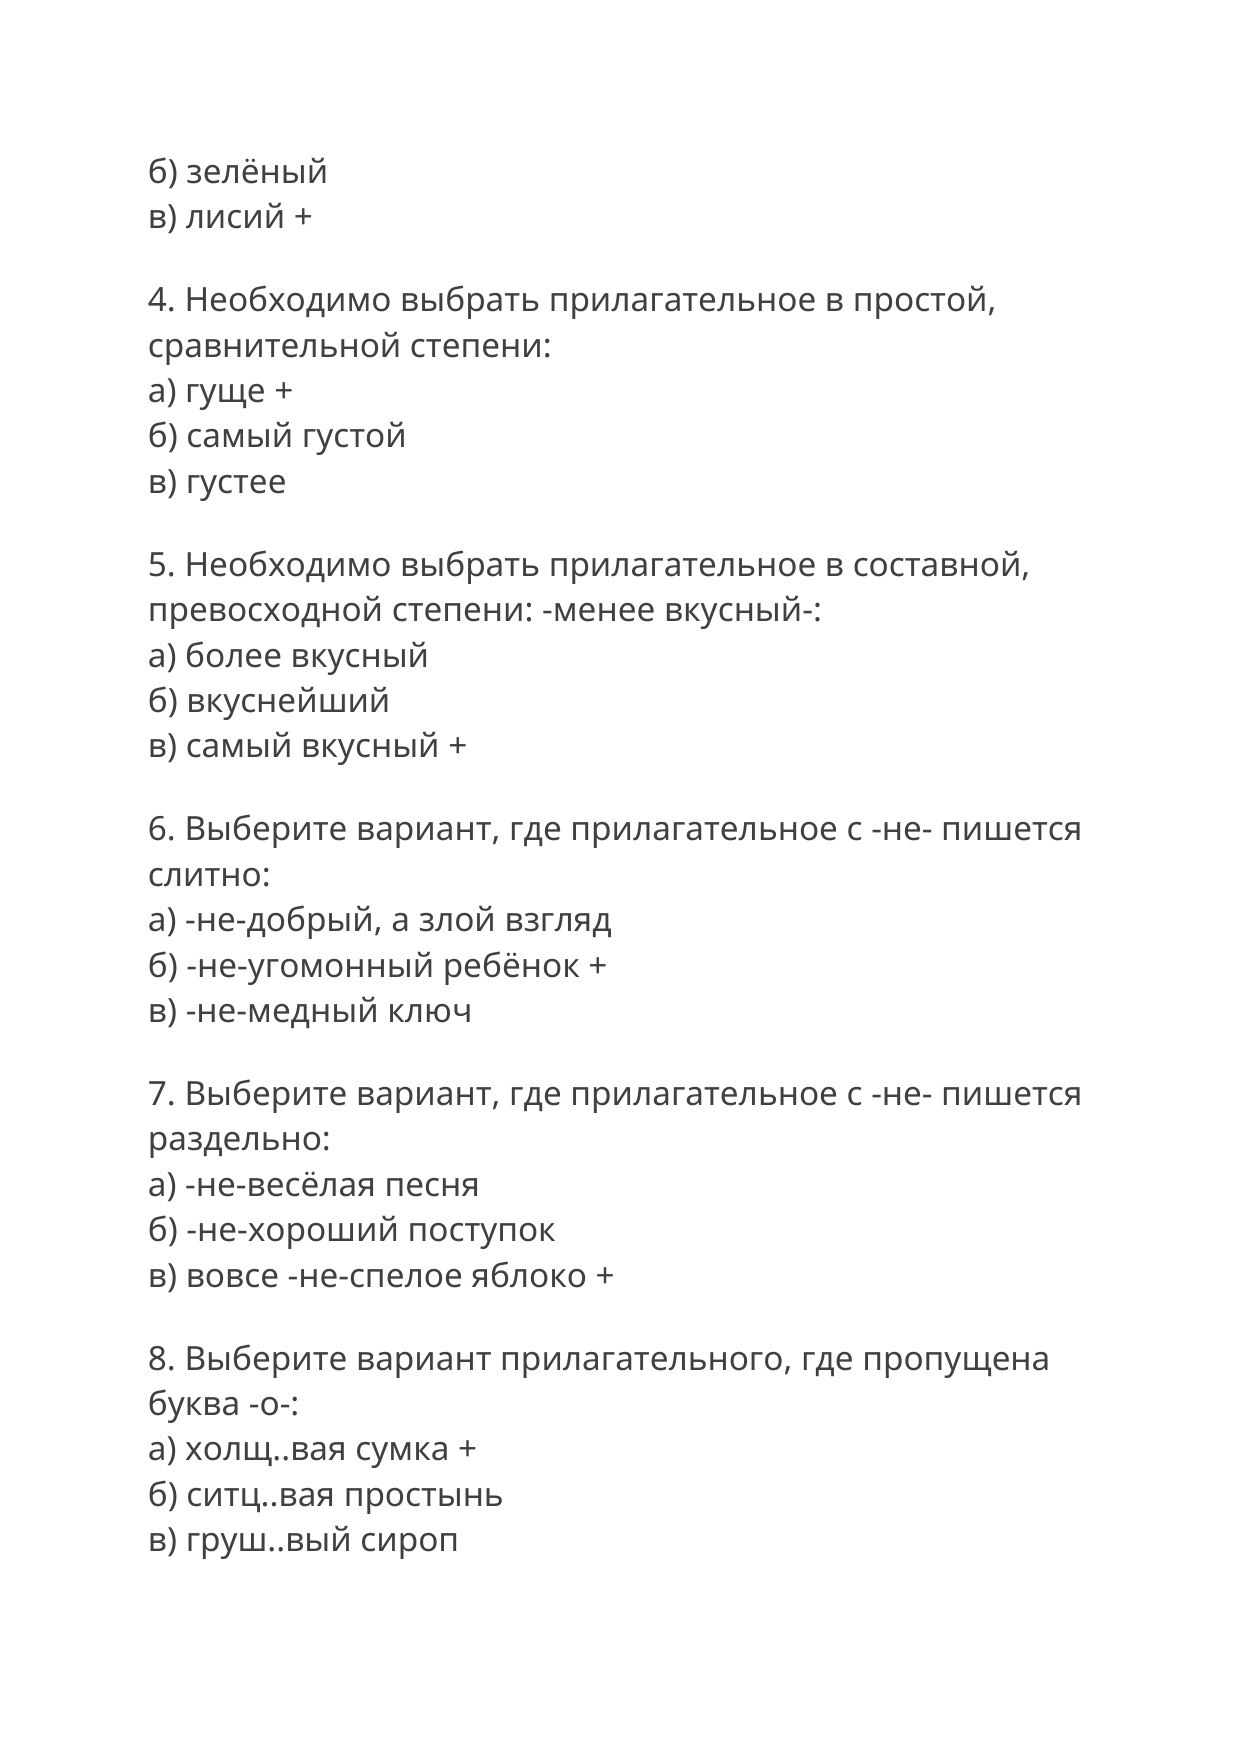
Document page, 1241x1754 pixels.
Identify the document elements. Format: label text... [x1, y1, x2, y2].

text 8. Выберите вариант прилагательного, где пропущена буква -о-: а) холщ..вая сумка + б) ситц..вая простынь в) груш..вый сироп [148, 1334, 1093, 1561]
text 6. Выберите вариант, где прилагательное с -не- пишется слитно: а) -не-добрый, а злой взгляд б) -не-угомонный ребёнок + в) -не-медный ключ [148, 805, 1093, 1032]
text 7. Выберите вариант, где прилагательное с -не- пишется раздельно: а) -не-весёлая песня б) -не-хороший поступок в) вовсе -не-спелое яблоко + [148, 1070, 1093, 1297]
text 5. Необходимо выбрать прилагательное в составной, превосходной степени: -менее вкусный-: а) более вкусный б) вкуснейший в) самый вкусный + [148, 541, 1093, 768]
text 4. Необходимо выбрать прилагательное в простой, сравнительной степени: а) гуще + б) самый густой в) густее [148, 276, 1093, 503]
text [148, 148, 1093, 238]
